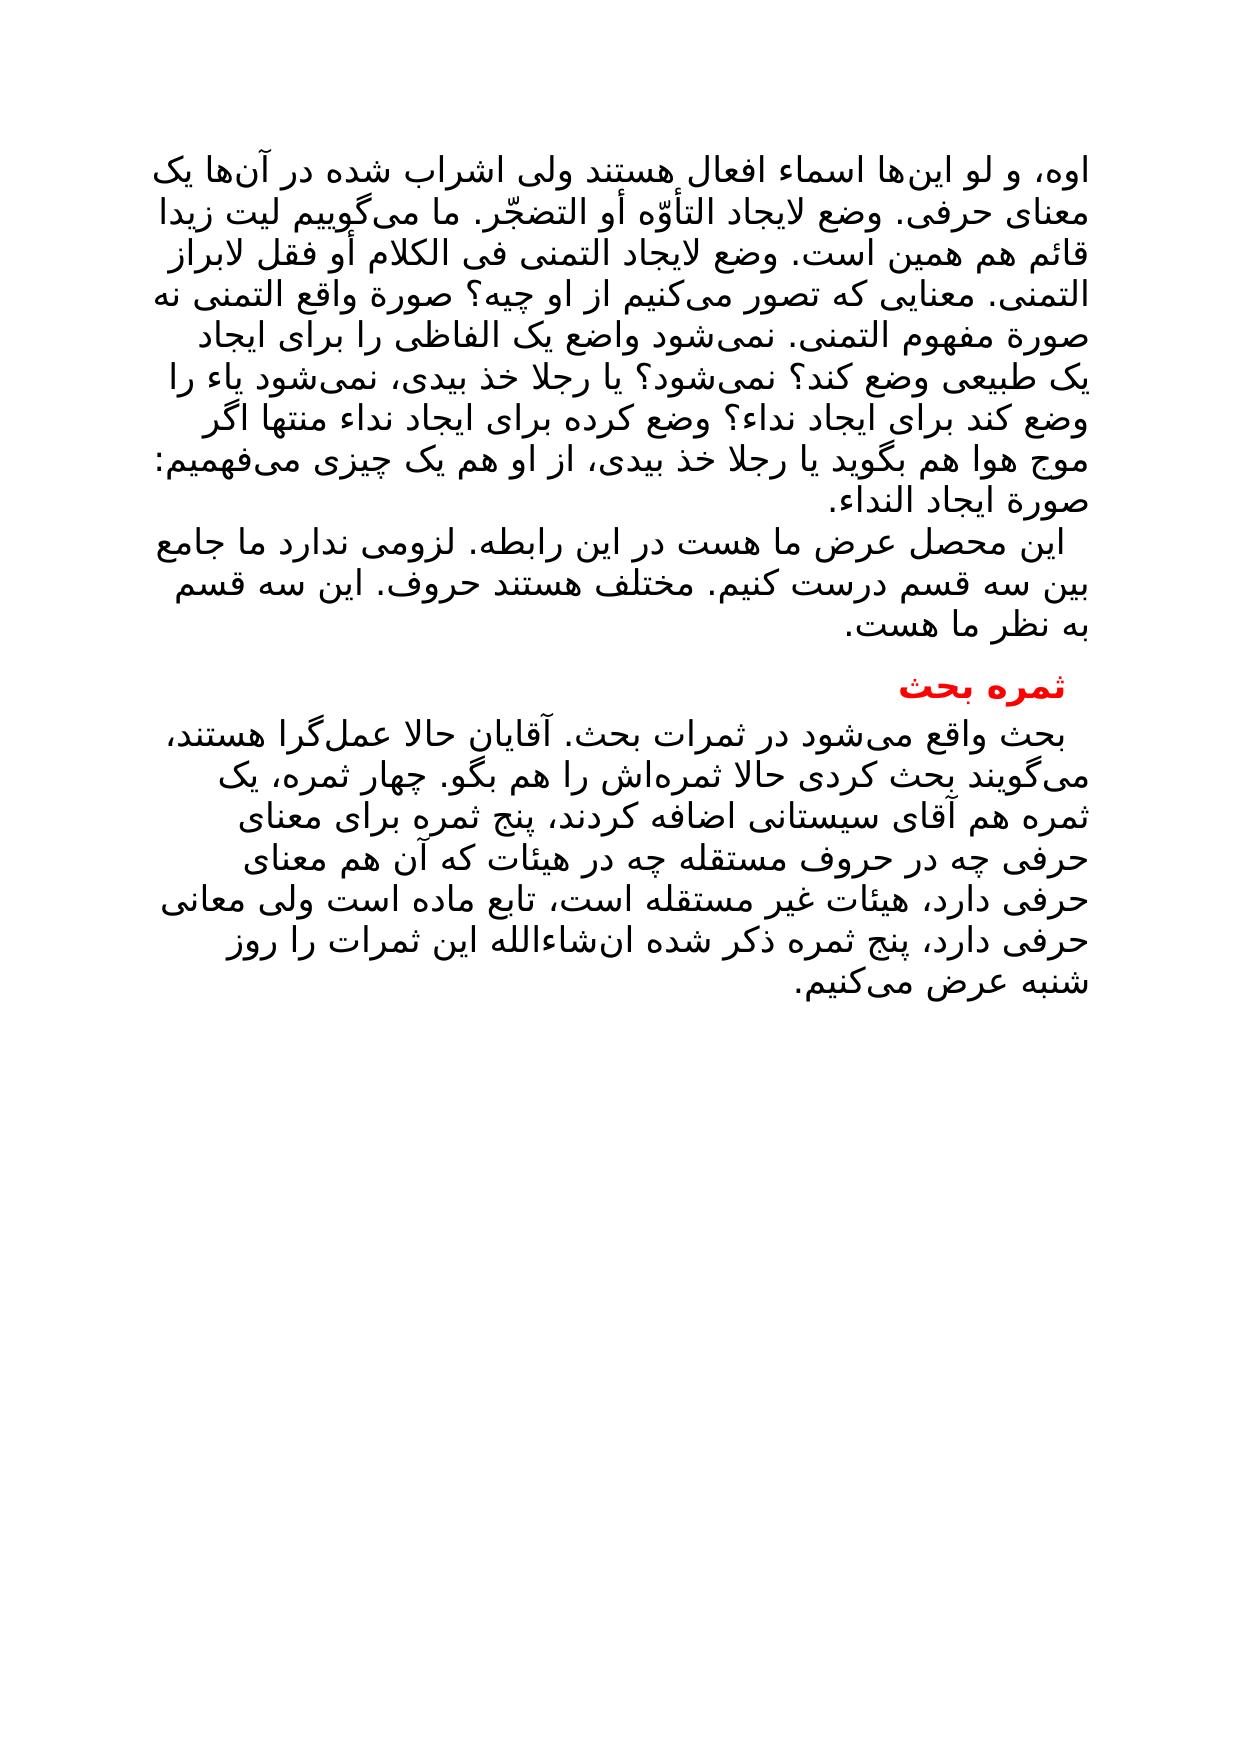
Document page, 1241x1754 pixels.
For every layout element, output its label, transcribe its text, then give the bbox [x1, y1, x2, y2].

text این محصل عرض ما هست در این رابطه. لزومی ندارد ما جامع بین سه قسم درست کنیم. مختلف هستند حروف. این سه قسم به نظر ما هست. [150, 521, 1090, 645]
text ثمره بحث [150, 666, 1090, 707]
text بحث واقع می‌‌شود در ثمرات بحث. آقایان حالا عمل‌گرا هستند، می‌‌گویند بحث کردی حالا ثمره‌اش را هم بگو. چهار ثمره، یک ثمره هم آقای سیستانی اضافه کردند، ‌پنج ثمره برای معنای حرفی چه در حروف مستقله چه در هیئات که آن هم معنای حرفی دارد، هیئات غیر مستقله است، ‌تابع ماده است ولی معانی حرفی دارد، پنج ثمره ذکر شده ان‌شاءالله این ثمرات را روز شنبه عرض می‌‌کنیم. [150, 713, 1090, 1002]
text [150, 150, 1090, 521]
